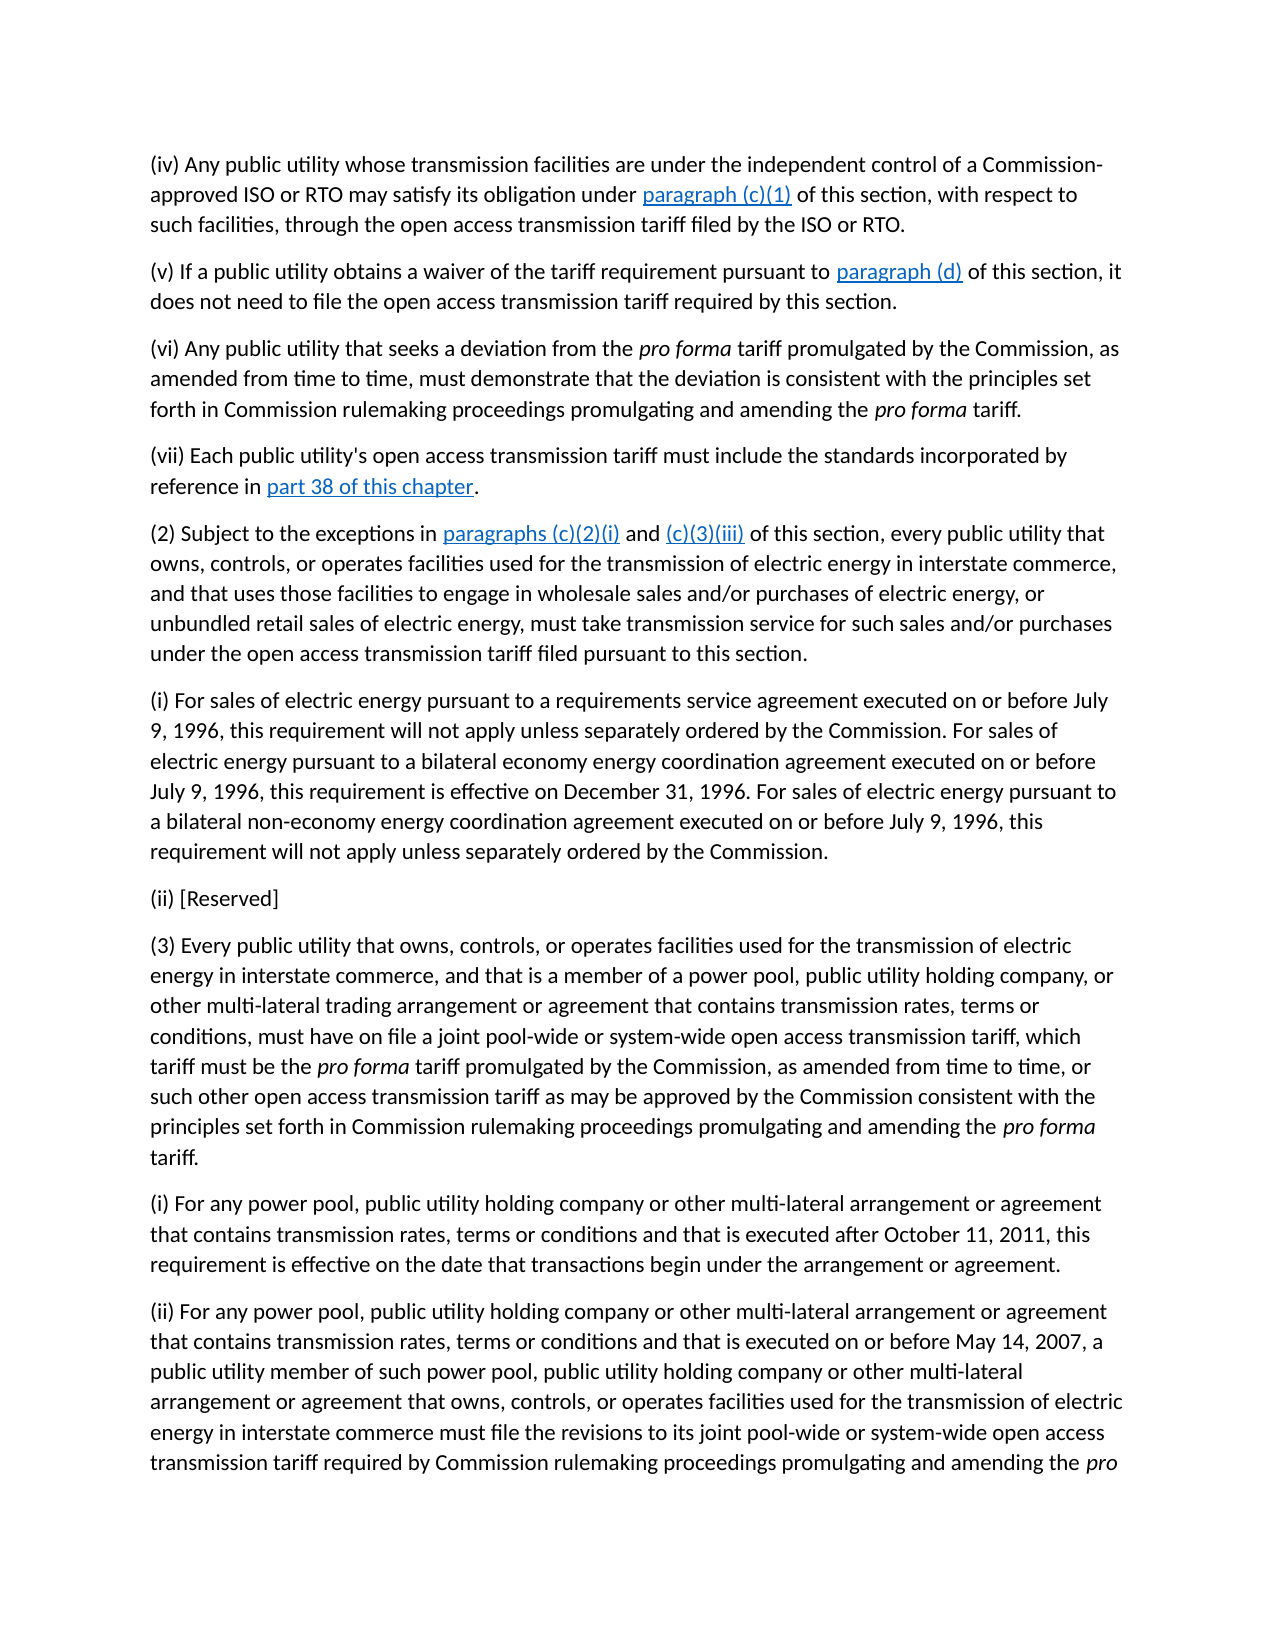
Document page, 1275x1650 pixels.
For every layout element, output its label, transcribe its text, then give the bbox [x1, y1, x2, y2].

text (v) If a public utility obtains a waiver of the tariff requirement pursuant to paragraph (d) of this section, it does not need to file the open access transmission tariff required by this section. [150, 257, 1125, 316]
text (ii) [Reserved] [150, 884, 1125, 912]
text (2) Subject to the exceptions in paragraphs (c)(2)(i) and (c)(3)(iii) of this section, every public utility that owns, controls, or operates facilities used for the transmission of electric energy in interstate commerce, and that uses those facilities to engage in wholesale sales and/or purchases of electric energy, or unbundled retail sales of electric energy, must take transmission service for such sales and/or purchases under the open access transmission tariff filed pursuant to this section. [150, 519, 1125, 668]
text (i) For sales of electric energy pursuant to a requirements service agreement executed on or before July 9, 1996, this requirement will not apply unless separately ordered by the Commission. For sales of electric energy pursuant to a bilateral economy energy coordination agreement executed on or before July 9, 1996, this requirement is effective on December 31, 1996. For sales of electric energy pursuant to a bilateral non-economy energy coordination agreement executed on or before July 9, 1996, this requirement will not apply unless separately ordered by the Commission. [150, 686, 1125, 866]
text (vi) Any public utility that seeks a deviation from the pro forma tariff promulgated by the Commission, as amended from time to time, must demonstrate that the deviation is consistent with the principles set forth in Commission rulemaking proceedings promulgating and amending the pro forma tariff. [150, 334, 1125, 423]
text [150, 1297, 1125, 1476]
text (iv) Any public utility whose transmission facilities are under the independent control of a Commission-approved ISO or RTO may satisfy its obligation under paragraph (c)(1) of this section, with respect to such facilities, through the open access transmission tariff filed by the ISO or RTO. [150, 150, 1125, 238]
text (i) For any power pool, public utility holding company or other multi-lateral arrangement or agreement that contains transmission rates, terms or conditions and that is executed after October 11, 2011, this requirement is effective on the date that transactions begin under the arrangement or agreement. [150, 1189, 1125, 1278]
text (3) Every public utility that owns, controls, or operates facilities used for the transmission of electric energy in interstate commerce, and that is a member of a power pool, public utility holding company, or other multi-lateral trading arrangement or agreement that contains transmission rates, terms or conditions, must have on file a joint pool-wide or system-wide open access transmission tariff, which tariff must be the pro forma tariff promulgated by the Commission, as amended from time to time, or such other open access transmission tariff as may be approved by the Commission consistent with the principles set forth in Commission rulemaking proceedings promulgating and amending the pro forma tariff. [150, 931, 1125, 1171]
text (vii) Each public utility's open access transmission tariff must include the standards incorporated by reference in part 38 of this chapter. [150, 442, 1125, 500]
